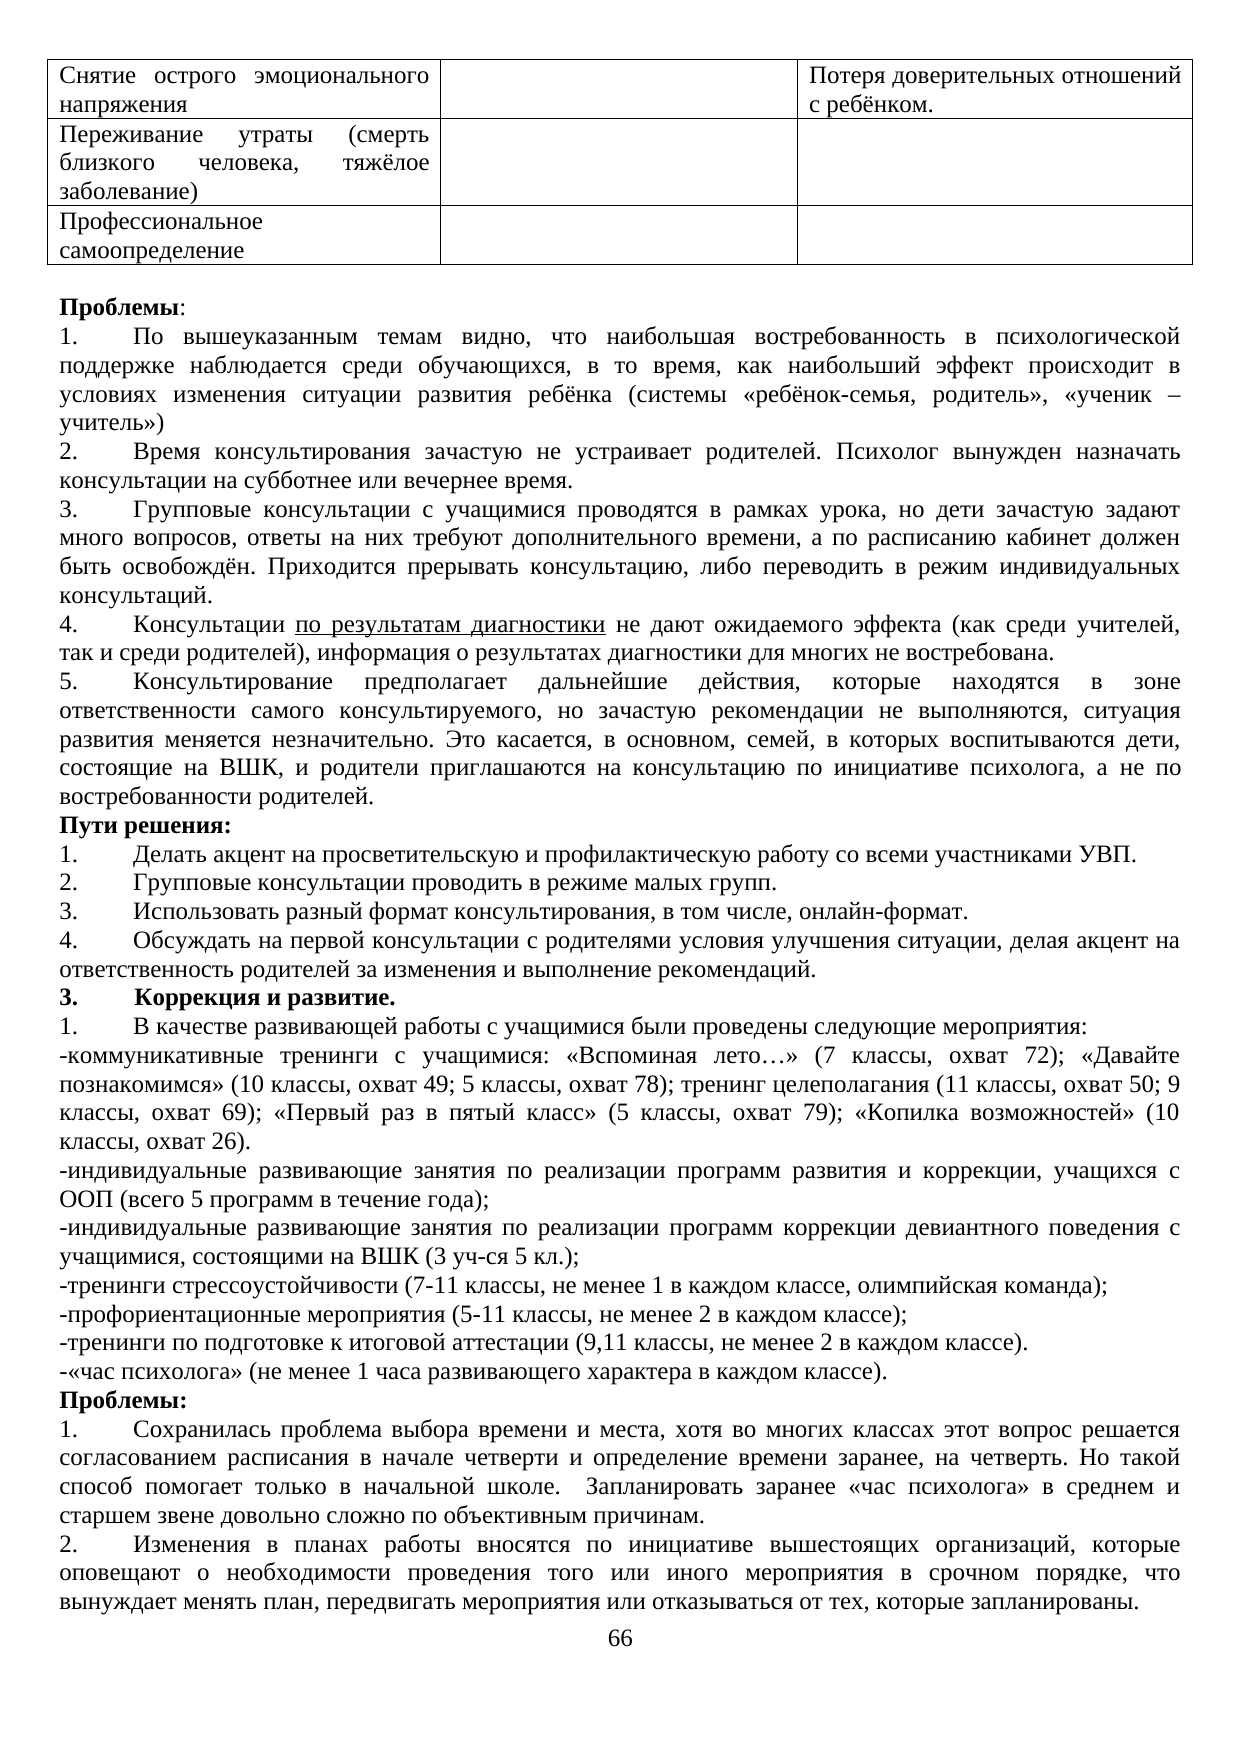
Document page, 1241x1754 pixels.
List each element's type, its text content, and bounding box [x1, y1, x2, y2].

list Групповые консультации с учащимися проводятся в рамках урока, но дети зачастую задают много вопросов, ответы на них требуют дополнительного времени, а по расписанию кабинет должен быть освобождён. Приходится прерывать консультацию, либо переводить в режим индивидуальных консультаций. [59, 494, 1181, 609]
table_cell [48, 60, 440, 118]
list В качестве развивающей работы с учащимися были проведены следующие мероприятия: [59, 1011, 1181, 1040]
list Время консультирования зачастую не устраивает родителей. Психолог вынужден назначать консультации на субботнее или вечернее время. [59, 436, 1181, 494]
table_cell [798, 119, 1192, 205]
text Пути решения: [59, 810, 1181, 839]
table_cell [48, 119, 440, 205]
list Делать акцент на просветительскую и профилактическую работу со всеми участниками УВП. [59, 839, 1181, 867]
list Использовать разный формат консультирования, в том числе, онлайн-формат. [59, 896, 1181, 925]
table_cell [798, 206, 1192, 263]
list -тренинги по подготовке к итоговой аттестации (9,11 классы, не менее 2 в каждом классе). [59, 1327, 1181, 1356]
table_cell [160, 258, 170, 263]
list -индивидуальные развивающие занятия по реализации программ развития и коррекции, учащихся с ООП (всего 5 программ в течение года); [59, 1155, 1181, 1212]
list -тренинги стрессоустойчивости (7-11 классы, не менее 1 в каждом классе, олимпийская команда); [59, 1270, 1181, 1299]
list -«час психолога» (не менее 1 часа развивающего характера в каждом классе). [59, 1356, 1181, 1385]
list Изменения в планах работы вносятся по инициативе вышестоящих организаций, которые оповещают о необходимости проведения того или иного мероприятия в срочном порядке, что вынуждает менять план, передвигать мероприятия или отказываться от тех, которые запланированы. [59, 1529, 1181, 1615]
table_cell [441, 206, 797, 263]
text Проблемы: [59, 292, 1181, 321]
text Проблемы: [59, 1385, 1181, 1414]
list По вышеуказанным темам видно, что наибольшая востребованность в психологической поддержке наблюдается среди обучающихся, в то время, как наибольший эффект происходит в условиях изменения ситуации развития ребёнка (системы «ребёнок-семья, родитель», «ученик – учитель») [59, 321, 1181, 436]
list Консультирование предполагает дальнейшие действия, которые находятся в зоне ответственности самого консультируемого, но зачастую рекомендации не выполняются, ситуация развития меняется незначительно. Это касается, в основном, семей, в которых воспитываются дети, состоящие на ВШК, и родители приглашаются на консультацию по инициативе психолога, а не по востребованности родителей. [59, 666, 1181, 810]
list -коммуникативные тренинги с учащимися: «Вспоминая лето…» (7 классы, охват 72); «Давайте познакомимся» (10 классы, охват 49; 5 классы, охват 78); тренинг целеполагания (11 классы, охват 50; 9 классы, охват 69); «Первый раз в пятый класс» (5 классы, охват 79); «Копилка возможностей» (10 классы, охват 26). [59, 1040, 1181, 1155]
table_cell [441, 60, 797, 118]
list -индивидуальные развивающие занятия по реализации программ коррекции девиантного поведения с учащимися, состоящими на ВШК (3 уч-ся 5 кл.); [59, 1212, 1181, 1270]
list Сохранилась проблема выбора времени и места, хотя во многих классах этот вопрос решается согласованием расписания в начале четверти и определение времени заранее, на четверть. Но такой способ помогает только в начальной школе. Запланировать заранее «час психолога» в среднем и старшем звене довольно сложно по объективным причинам. [59, 1414, 1181, 1529]
list Коррекция и развитие. [59, 982, 1181, 1011]
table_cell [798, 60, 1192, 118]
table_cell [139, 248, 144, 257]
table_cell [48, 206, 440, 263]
list Обсуждать на первой консультации с родителями условия улучшения ситуации, делая акцент на ответственность родителей за изменения и выполнение рекомендаций. [59, 925, 1181, 982]
list Групповые консультации проводить в режиме малых групп. [59, 867, 1181, 896]
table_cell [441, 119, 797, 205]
list -профориентационные мероприятия (5-11 классы, не менее 2 в каждом классе); [59, 1299, 1181, 1327]
list Консультации по результатам диагностики не дают ожидаемого эффекта (как среди учителей, так и среди родителей), информация о результатах диагностики для многих не востребована. [59, 609, 1181, 666]
